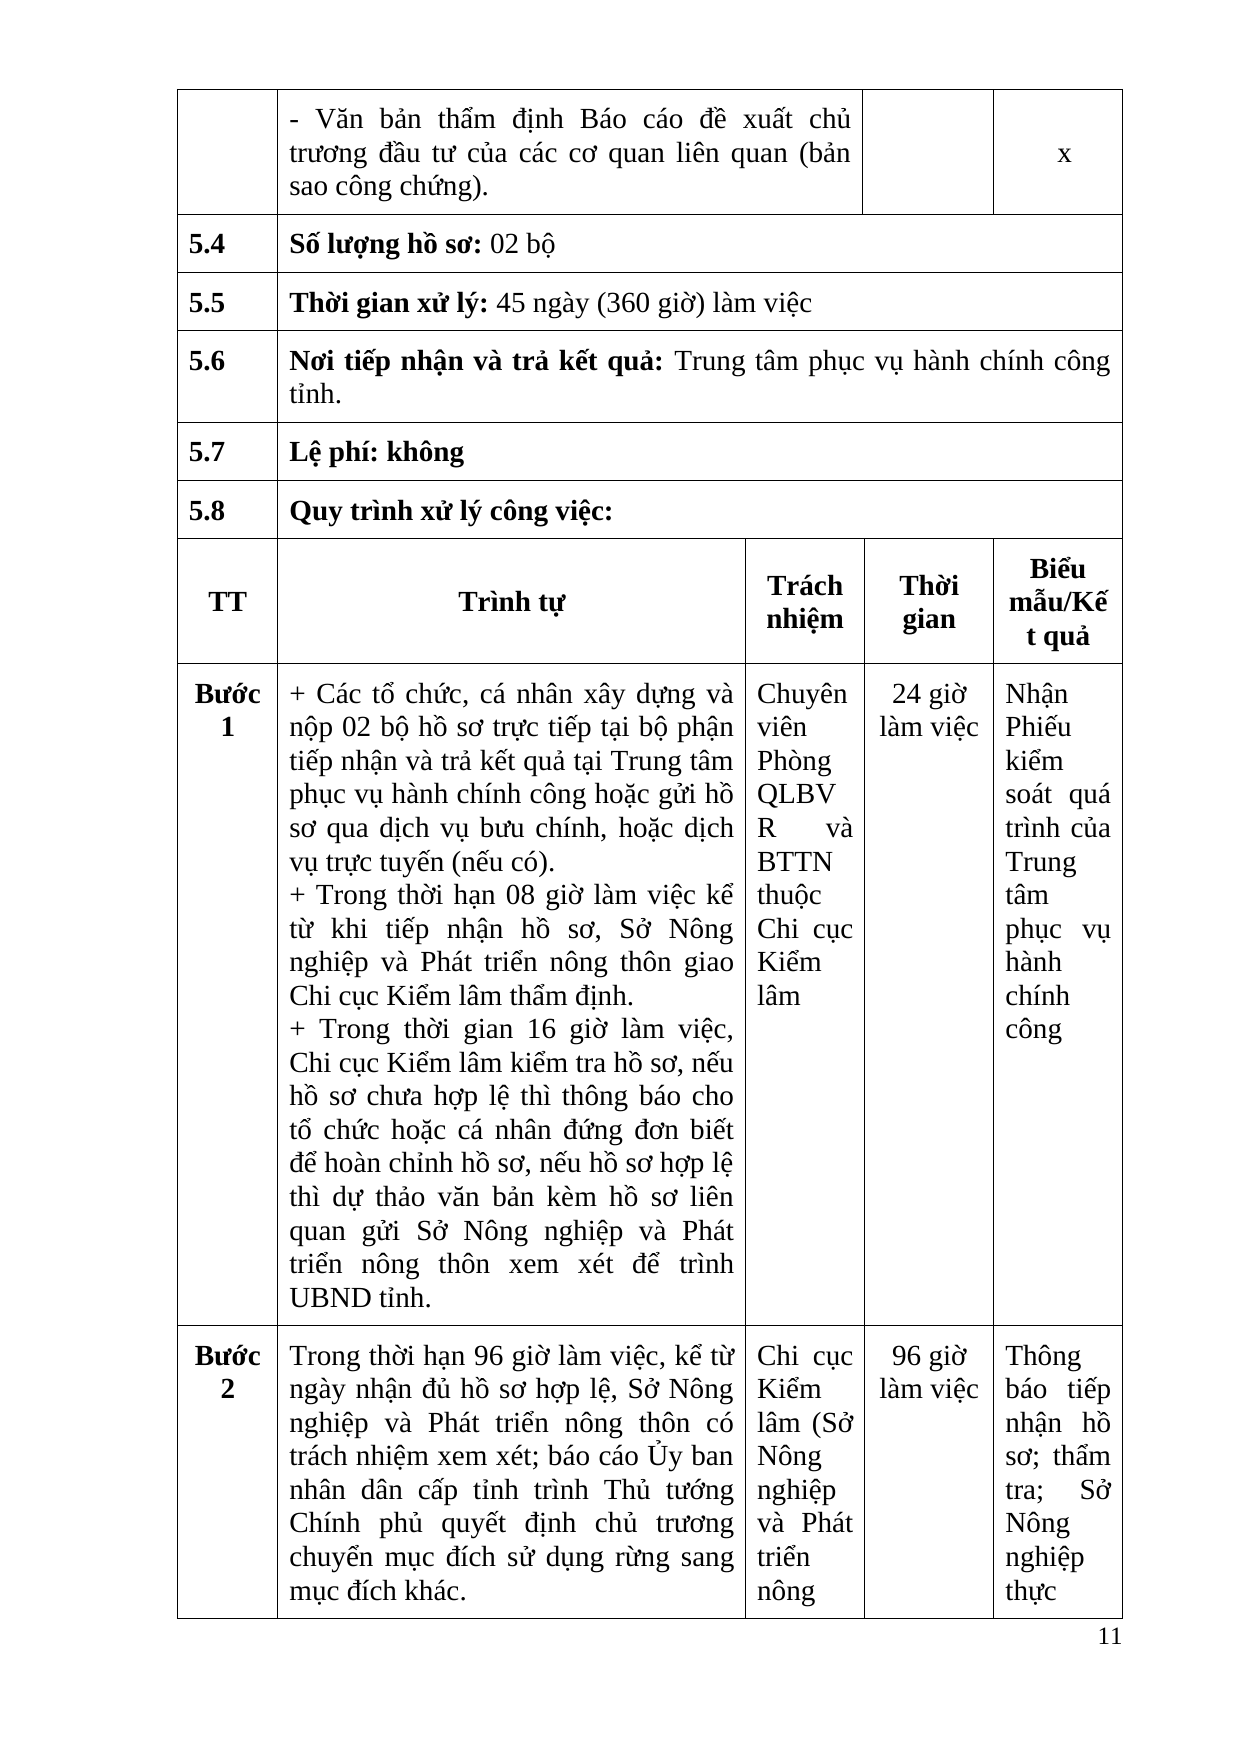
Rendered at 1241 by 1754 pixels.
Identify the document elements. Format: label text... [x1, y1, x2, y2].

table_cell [746, 1326, 864, 1618]
table_cell - Văn bản thẩm định Báo cáo đề xuất chủ trương đầu tư của các cơ quan liên quan (bản sao công chứng). [278, 90, 862, 214]
table_cell 5.7 [178, 423, 277, 480]
table_cell Chuyên viên Phòng QLBVR và BTTN thuộc Chi cục Kiểm lâm [746, 664, 864, 1325]
table_cell Lệ phí: không [278, 423, 1122, 480]
table_cell Biểu mẫu/Kết quả [994, 539, 1122, 663]
table_cell x [994, 90, 1122, 214]
table_cell Bước 2 [178, 1326, 277, 1618]
table_cell TT [178, 539, 277, 663]
table_cell Nơi tiếp nhận và trả kết quả: Trung tâm phục vụ hành chính công tỉnh. [278, 331, 1122, 422]
table_cell [863, 90, 993, 214]
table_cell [994, 1326, 1122, 1618]
table_cell Số lượng hồ sơ: 02 bộ [278, 215, 1122, 272]
table_cell Nhận Phiếu kiểm soát quá trình của Trung tâm phục vụ hành chính công [994, 664, 1122, 1325]
table_cell Thời gian [865, 539, 993, 663]
table_cell 5.4 [178, 215, 277, 272]
table_cell Trách nhiệm [746, 539, 864, 663]
table_cell 5.5 [178, 273, 277, 330]
table_cell Quy trình xử lý công việc: [278, 481, 1122, 538]
table_cell Trình tự [278, 539, 745, 663]
table_cell 96 giờ làm việc [865, 1326, 993, 1618]
table_cell 5.8 [178, 481, 277, 538]
table_cell Thời gian xử lý: 45 ngày (360 giờ) làm việc [278, 273, 1122, 330]
table_cell Bước1 [178, 664, 277, 1325]
table_cell 5.6 [178, 331, 277, 422]
table_cell 24 giờ làm việc [865, 664, 993, 1325]
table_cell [278, 1326, 745, 1618]
table_cell + Các tổ chức, cá nhân xây dựng và nộp 02 bộ hồ sơ trực tiếp tại bộ phận tiếp nhận và trả kết quả tại Trung tâm phục vụ hành chính công hoặc gửi hồ sơ qua dịch vụ bưu chính, hoặc dịch vụ trực tuyến (nếu có). + Trong thời hạn 08 giờ làm việc kể từ khi tiếp nhận hồ sơ, Sở Nông nghiệp và Phát triển nông thôn giao Chi cục Kiểm lâm thẩm định. + Trong thời gian 16 giờ làm việc, Chi cục Kiểm lâm kiểm tra hồ sơ, nếu hồ sơ chưa hợp lệ thì thông báo cho tổ chức hoặc cá nhân đứng đơn biết để hoàn chỉnh hồ sơ, nếu hồ sơ hợp lệ thì dự thảo văn bản kèm hồ sơ liên quan gửi Sở Nông nghiệp và Phát triển nông thôn xem xét để trình UBND tỉnh. [278, 664, 745, 1325]
